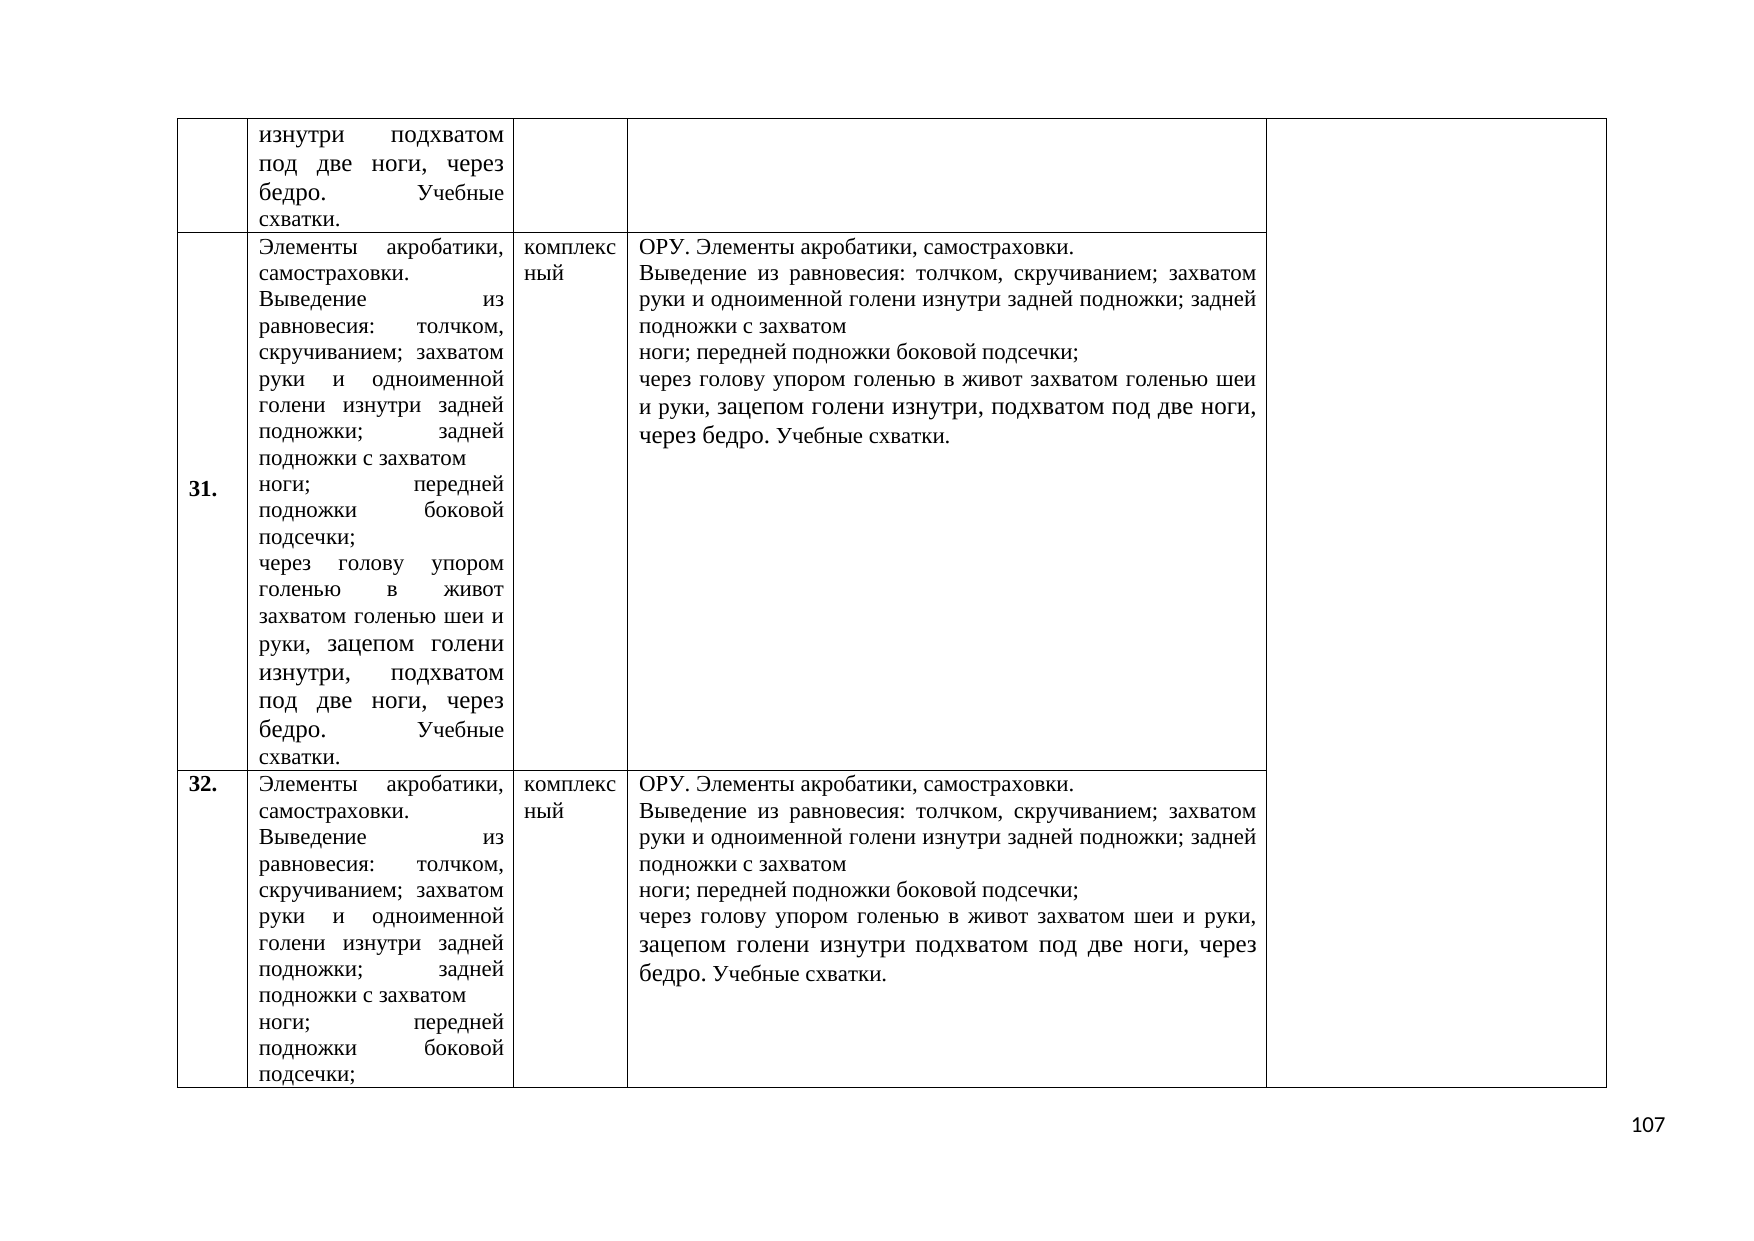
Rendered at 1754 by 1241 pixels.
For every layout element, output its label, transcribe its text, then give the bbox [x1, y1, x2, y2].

table_cell [178, 119, 247, 232]
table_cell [628, 771, 1266, 1087]
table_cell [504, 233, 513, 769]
table_cell [178, 233, 247, 769]
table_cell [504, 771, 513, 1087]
table_cell ОРУ. Элементы акробатики, самостраховки. Выведение из равновесия: толчком, скручиванием; захватом руки и одноименной голени изнутри задней подножки; задней подножки с захватом ноги; передней подножки боковой подсечки; через голову упором голенью в живот захватом голенью шеи и руки, зацепом голени изнутри, подхватом под две ноги, через бедро. Учебные схватки. [628, 233, 1266, 769]
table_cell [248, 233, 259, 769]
table_cell комплексный [514, 233, 627, 769]
table_cell [178, 771, 247, 1087]
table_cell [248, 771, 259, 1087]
table_cell комплексный [514, 771, 627, 1087]
